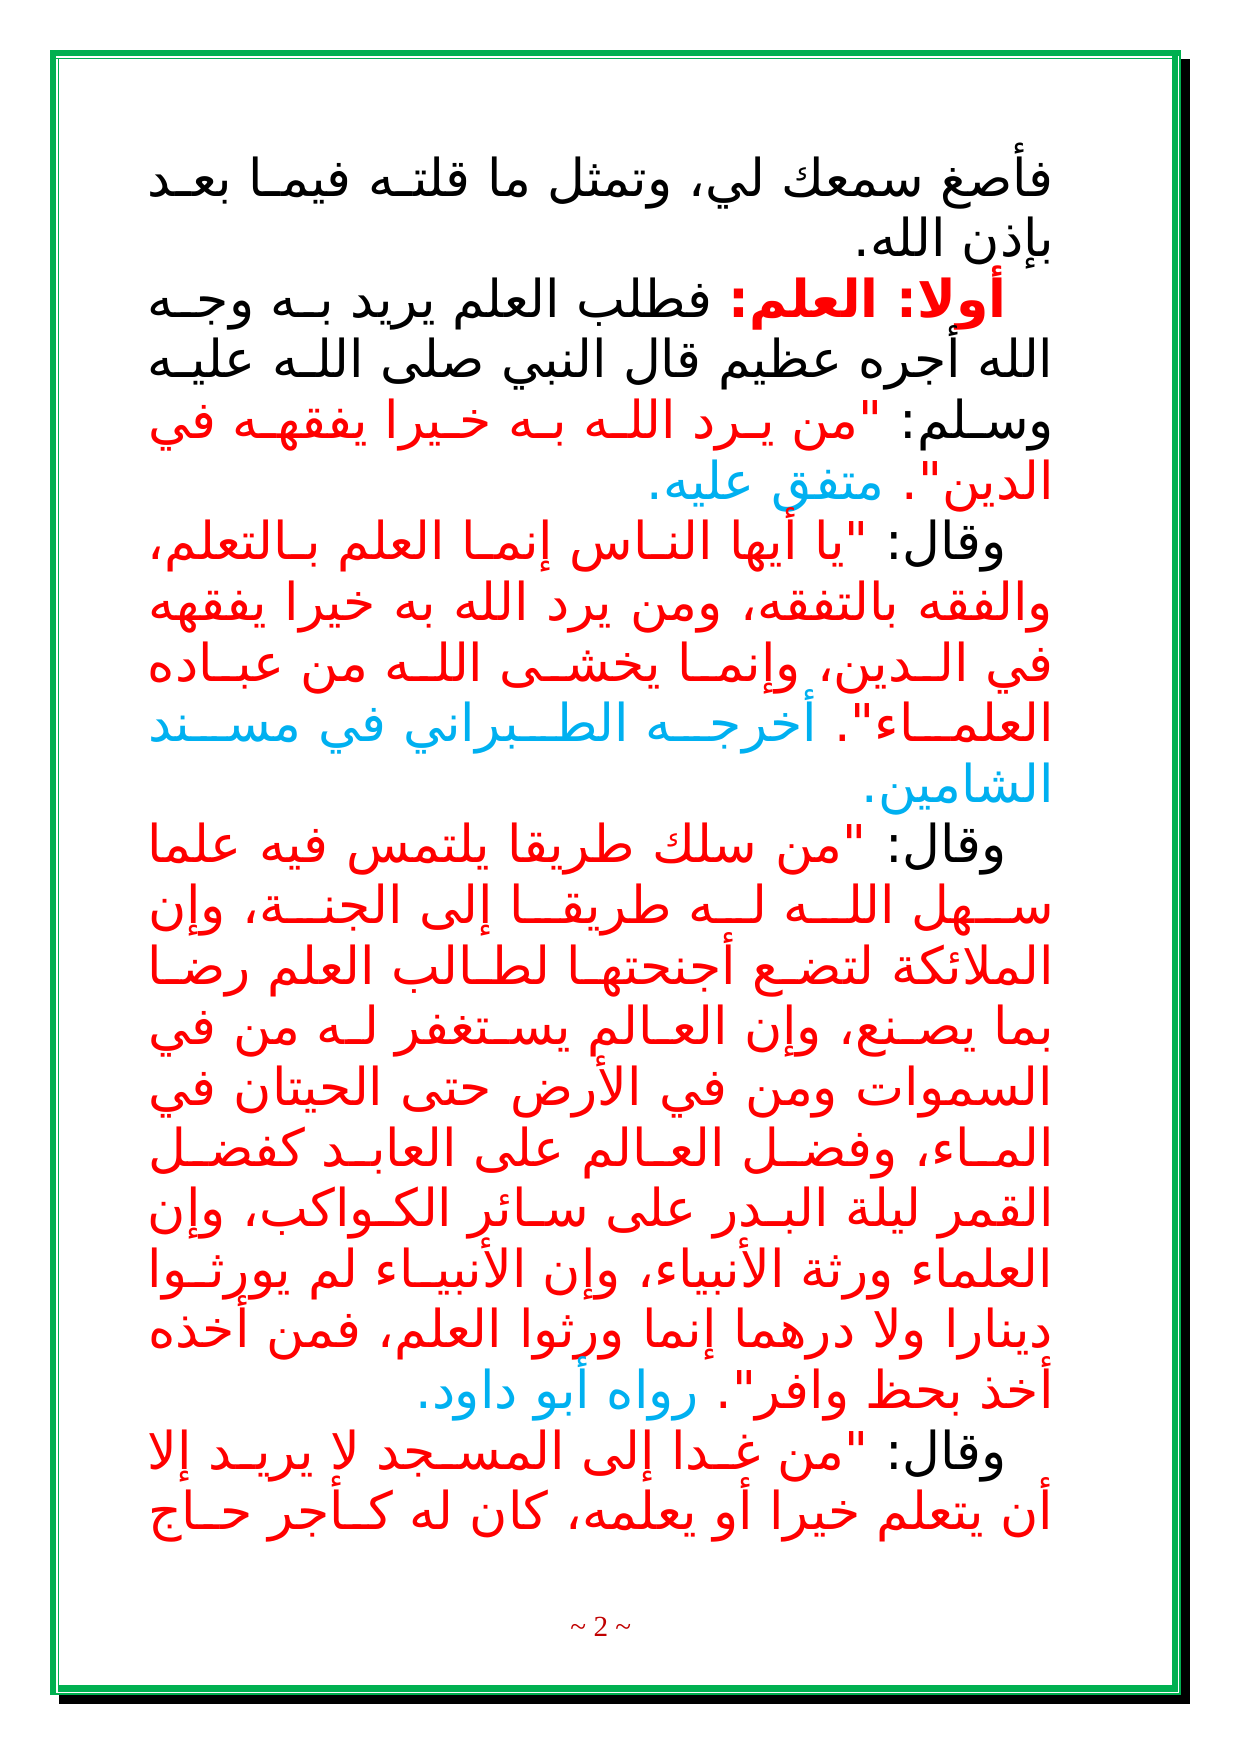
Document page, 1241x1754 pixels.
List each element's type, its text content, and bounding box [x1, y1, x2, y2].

text أولا: العلم: فطلب العلم يريد به وجه الله أجره عظيم قال النبي صلى الله عليه وسلم: "من يرد الله به خيرا يفقهه في الدين". متفق عليه. [148, 269, 1054, 511]
text وقال: "من سلك طريقا يلتمس فيه علما سهل الله له طريقا إلى الجنة، وإن الملائكة لتضع أجنحتها لطالب العلم رضا بما يصنع، وإن العالم يستغفر له من في السموات ومن في الأرض حتى الحيتان في الماء، وفضل العالم على العابد كفضل القمر ليلة البدر على سائر الكواكب، وإن العلماء ورثة الأنبياء، وإن الأنبياء لم يورثوا دينارا ولا درهما إنما ورثوا العلم، فمن أخذه أخذ بحظ وافر". رواه أبو داود. [148, 814, 1054, 1421]
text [148, 148, 1054, 269]
text وقال: "يا أيها الناس إنما العلم بالتعلم، والفقه بالتفقه، ومن يرد الله به خيرا يفقهه في الدين، وإنما يخشى الله من عباده العلماء". أخرجه الطبراني في مسند الشامين. [148, 511, 1054, 814]
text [148, 1421, 1054, 1542]
